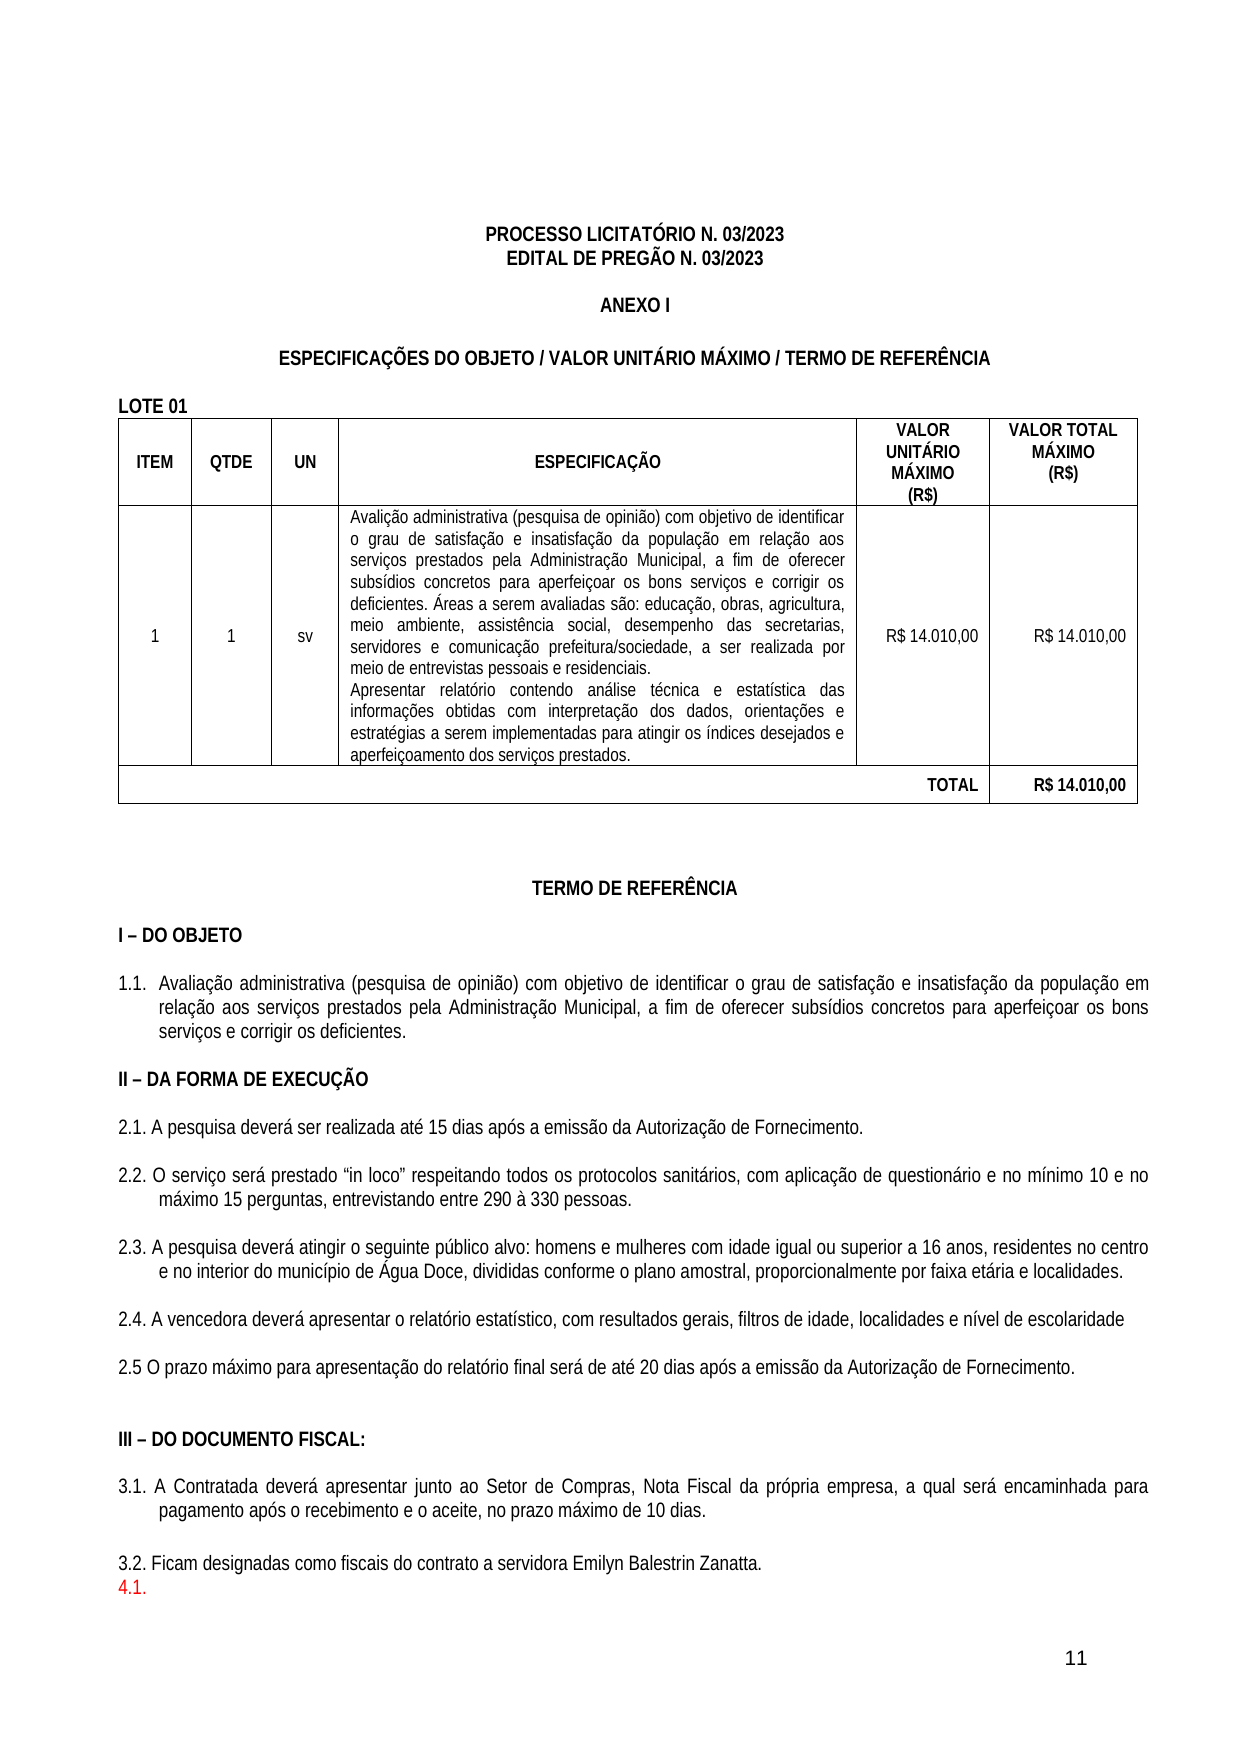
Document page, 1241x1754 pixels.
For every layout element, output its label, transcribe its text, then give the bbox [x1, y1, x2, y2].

table_header QTDE [192, 419, 271, 505]
subtitle ANEXO I [118, 293, 1152, 317]
list III – DO DOCUMENTO FISCAL: [118, 1427, 1152, 1451]
list II – DA FORMA DE EXECUÇÃO [118, 1067, 1152, 1091]
text LOTE 01 [118, 394, 1152, 418]
text ESPECIFICAÇÕES DO OBJETO / VALOR UNITÁRIO MÁXIMO / TERMO DE REFERÊNCIA [118, 346, 1152, 370]
table_header ITEM [119, 419, 191, 505]
list Avaliação administrativa (pesquisa de opinião) com objetivo de identificar o grau de satisfação e insatisfação da população em relação aos serviços prestados pela Administração Municipal, a fim de oferecer subsídios concretos para aperfeiçoar os bons serviços e corrigir os deficientes. [118, 971, 1152, 1043]
table_cell sv [272, 506, 338, 765]
table_header VALOR TOTAL MÁXIMO (R$) [990, 419, 1137, 505]
list 2.1. A pesquisa deverá ser realizada até 15 dias após a emissão da Autorização de Fornecimento. [118, 1115, 1152, 1139]
table_cell Avalição administrativa (pesquisa de opinião) com objetivo de identificar o grau de satisfação e insatisfação da população em relação aos serviços prestados pela Administração Municipal, a fim de oferecer subsídios concretos para aperfeiçoar os bons serviços e corrigir os deficientes. Áreas a serem avaliadas são: educação, obras, agricultura, meio ambiente, assistência social, desempenho das secretarias, servidores e comunicação prefeitura/sociedade, a ser realizada por meio de entrevistas pessoais e residenciais. Apresentar relatório contendo análise técnica e estatística das informações obtidas com interpretação dos dados, orientações e estratégias a serem implementadas para atingir os índices desejados e aperfeiçoamento dos serviços prestados. [339, 506, 856, 765]
table_cell 1 [192, 506, 271, 765]
table_cell R$ 14.010,00 [990, 766, 1137, 803]
table_header UN [272, 419, 338, 505]
list 3.2. Ficam designadas como fiscais do contrato a servidora Emilyn Balestrin Zanatta. [118, 1551, 1152, 1575]
table_cell 1 [119, 506, 191, 765]
list 3.1. A Contratada deverá apresentar junto ao Setor de Compras, Nota Fiscal da própria empresa, a qual será encaminhada para pagamento após o recebimento e o aceite, no prazo máximo de 10 dias. [118, 1474, 1152, 1522]
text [118, 222, 1152, 246]
list 2.4. A vencedora deverá apresentar o relatório estatístico, com resultados gerais, filtros de idade, localidades e nível de escolaridade [118, 1307, 1152, 1331]
table_cell R$ 14.010,00 [990, 506, 1137, 765]
text I – DO OBJETO [118, 923, 1152, 947]
table_header ESPECIFICAÇÃO [339, 419, 856, 505]
table_cell R$ 14.010,00 [857, 506, 989, 765]
table_cell TOTAL [119, 766, 989, 803]
table_header VALOR UNITÁRIO MÁXIMO (R$) [857, 419, 989, 505]
list 2.2. O serviço será prestado “in loco” respeitando todos os protocolos sanitários, com aplicação de questionário e no mínimo 10 e no máximo 15 perguntas, entrevistando entre 290 à 330 pessoas. [118, 1163, 1152, 1211]
list 2.3. A pesquisa deverá atingir o seguinte público alvo: homens e mulheres com idade igual ou superior a 16 anos, residentes no centro e no interior do município de Água Doce, divididas conforme o plano amostral, proporcionalmente por faixa etária e localidades. [118, 1235, 1152, 1283]
list 2.5 O prazo máximo para apresentação do relatório final será de até 20 dias após a emissão da Autorização de Fornecimento. [118, 1355, 1152, 1379]
text EDITAL DE PREGÃO N. 03/2023 [118, 246, 1152, 269]
text TERMO DE REFERÊNCIA [118, 876, 1152, 899]
